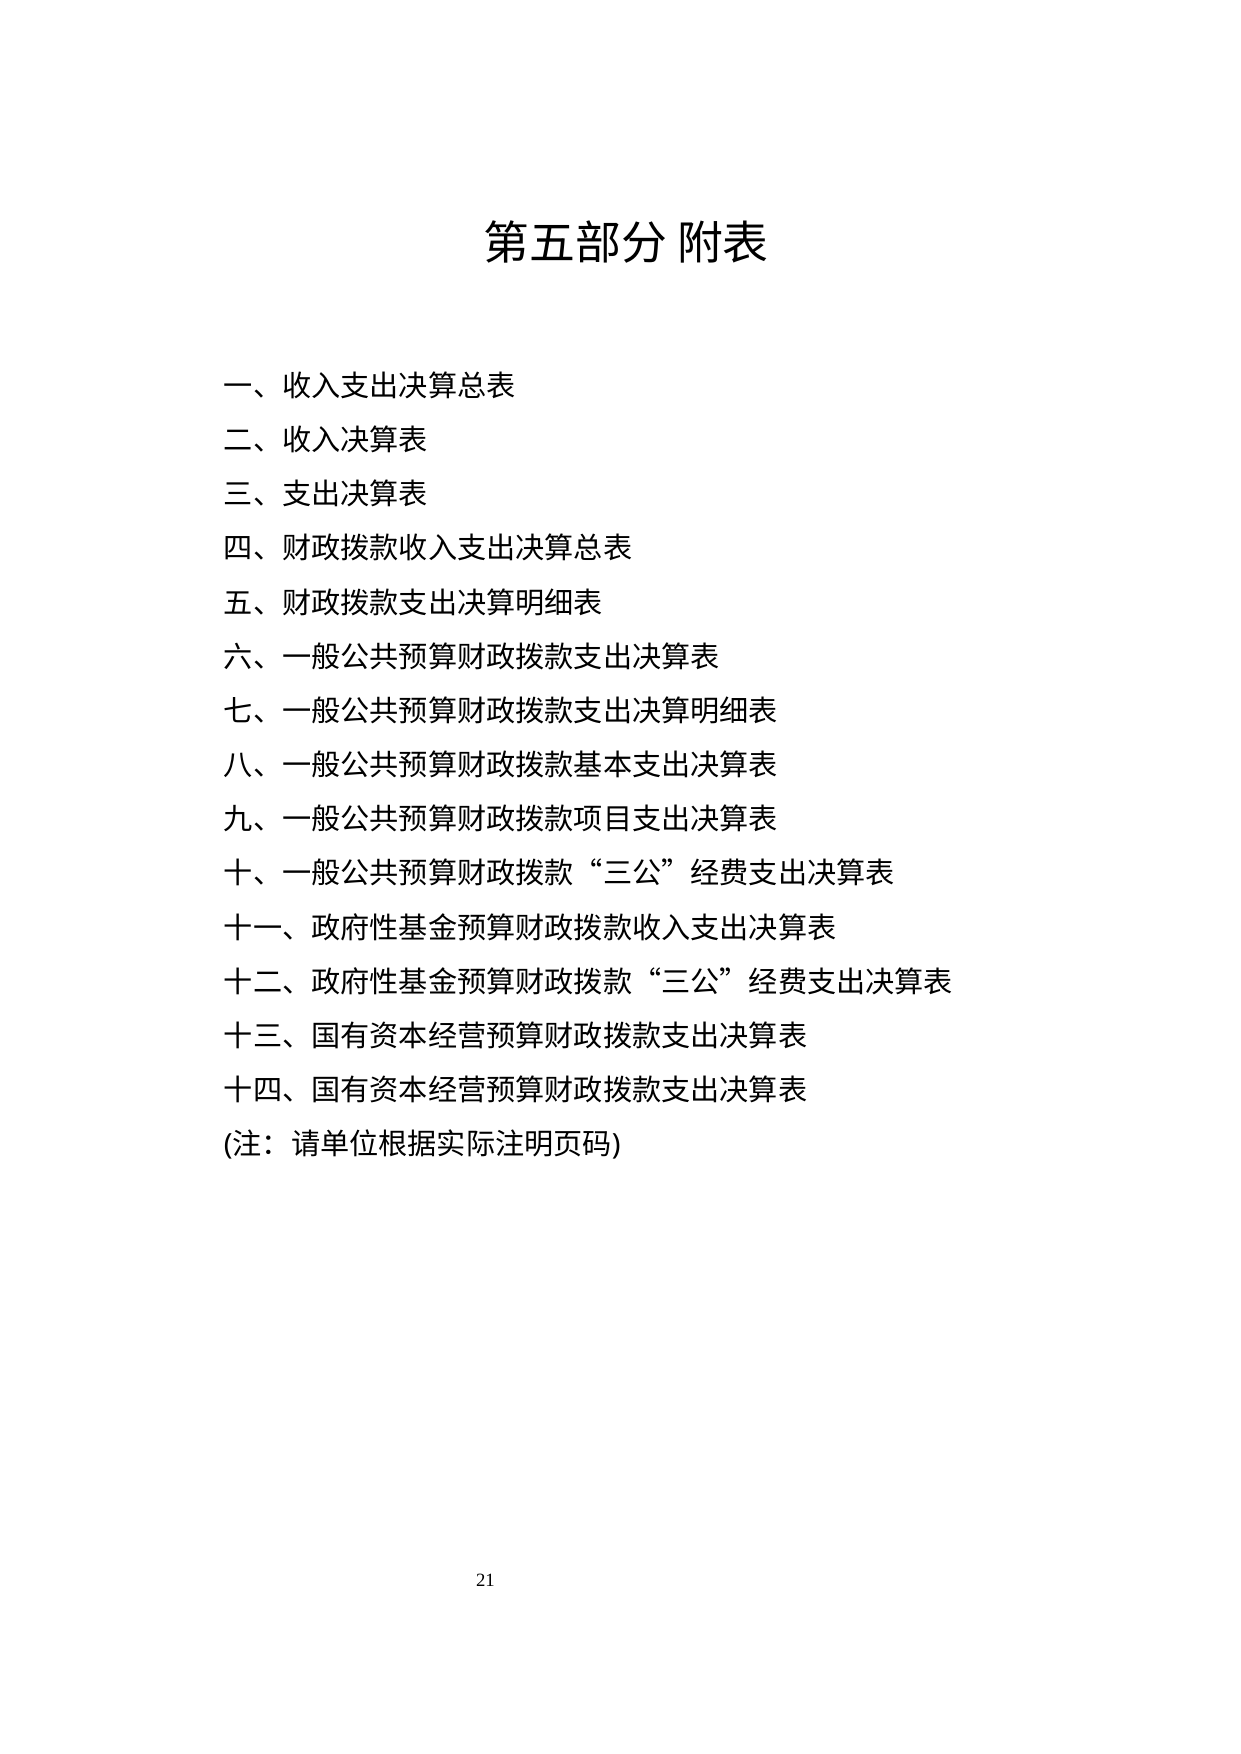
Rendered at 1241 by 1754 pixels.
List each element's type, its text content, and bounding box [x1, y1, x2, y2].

text 十二、政府性基金预算财政拨款“三公”经费支出决算表 [165, 949, 1087, 1003]
text 二、收入决算表 [165, 407, 1087, 461]
text (注：请单位根据实际注明页码) [165, 1111, 1087, 1166]
text 四、财政拨款收入支出决算总表 [165, 516, 1087, 570]
text 第五部分 附表 [165, 191, 1087, 288]
text 七、一般公共预算财政拨款支出决算明细表 [165, 678, 1087, 732]
text 十、一般公共预算财政拨款“三公”经费支出决算表 [165, 841, 1087, 895]
text 九、一般公共预算财政拨款项目支出决算表 [165, 786, 1087, 841]
text 十一、政府性基金预算财政拨款收入支出决算表 [165, 895, 1087, 949]
text 六、一般公共预算财政拨款支出决算表 [165, 624, 1087, 678]
text 一、收入支出决算总表 [165, 353, 1087, 407]
text 十四、国有资本经营预算财政拨款支出决算表 [165, 1057, 1087, 1111]
text 八、一般公共预算财政拨款基本支出决算表 [165, 732, 1087, 786]
text 三、支出决算表 [165, 461, 1087, 516]
text 五、财政拨款支出决算明细表 [165, 570, 1087, 624]
text 十三、国有资本经营预算财政拨款支出决算表 [165, 1003, 1087, 1057]
